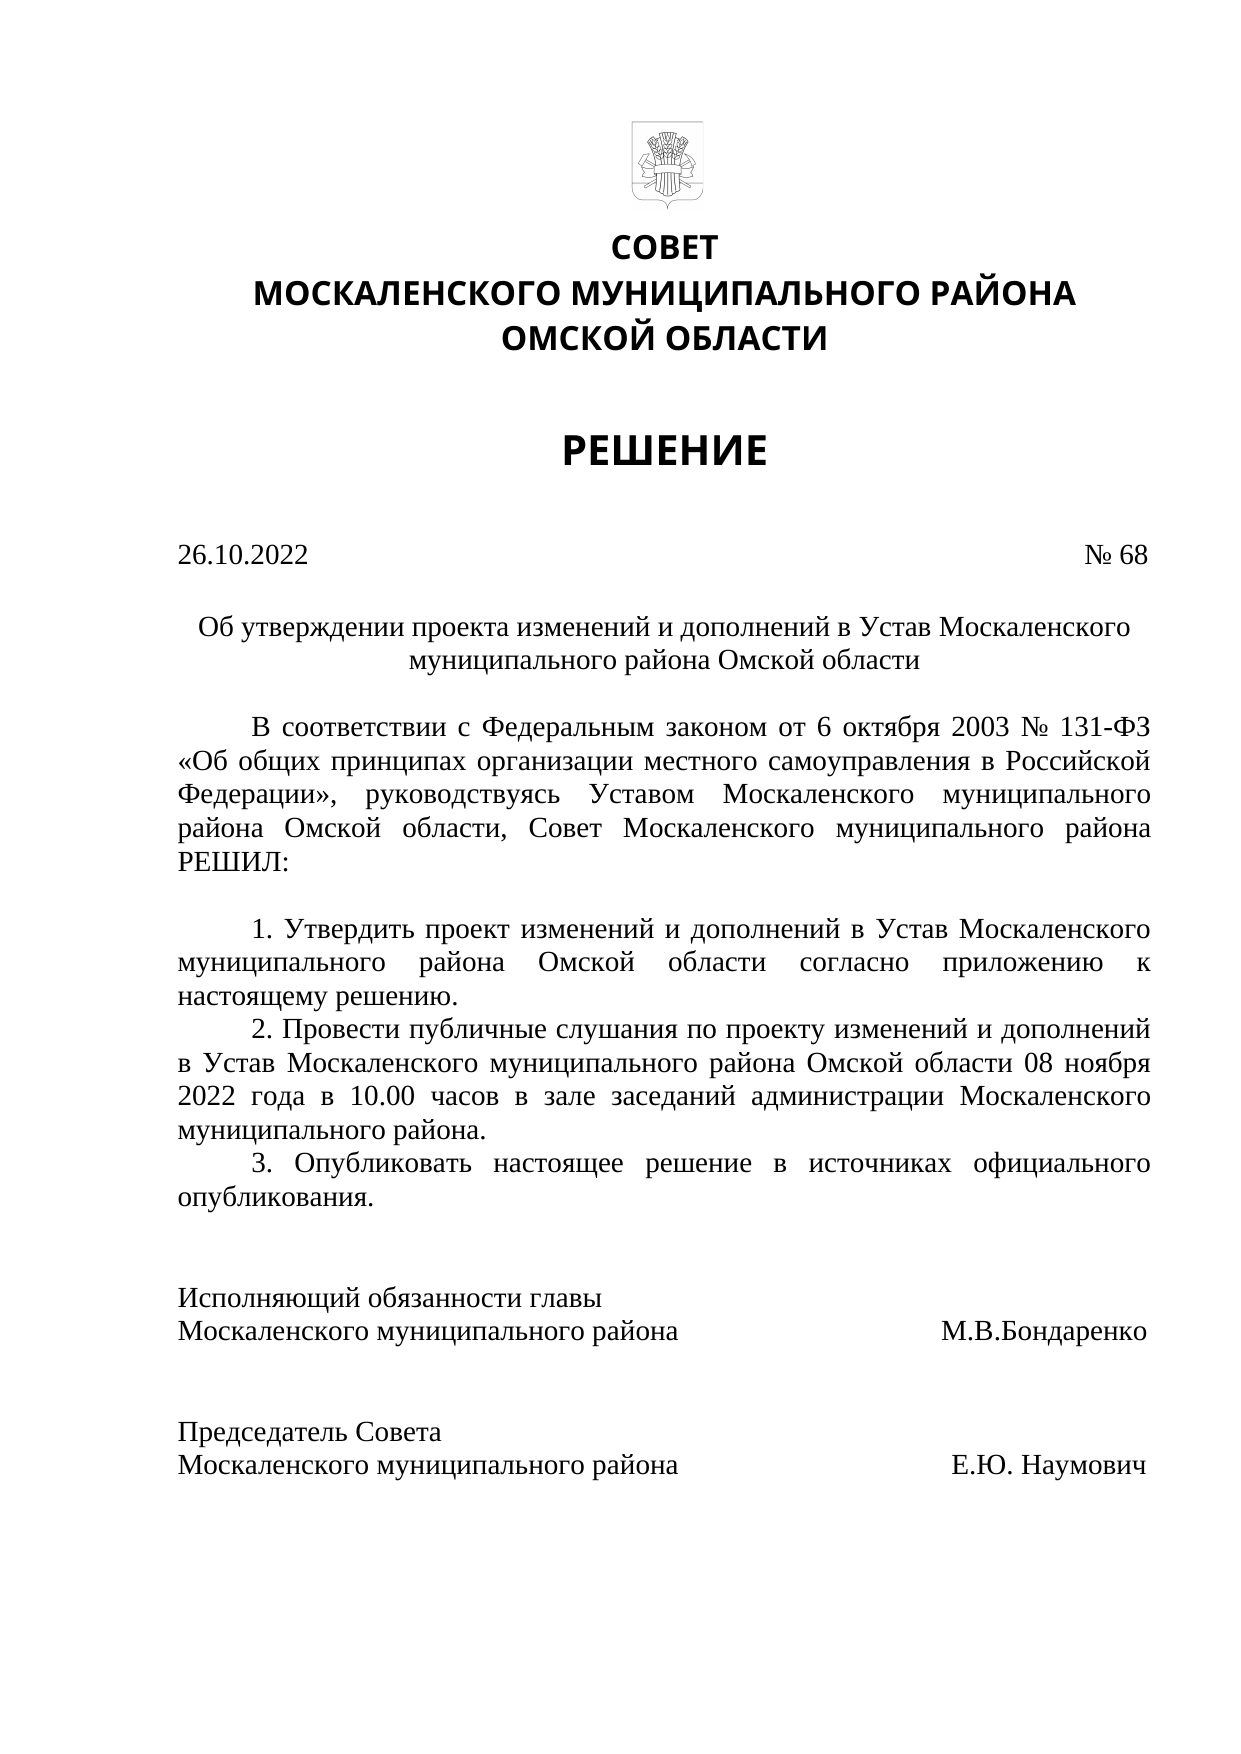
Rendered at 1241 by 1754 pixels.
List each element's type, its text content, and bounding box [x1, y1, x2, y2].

text 26.10.2022 № 68 [177, 537, 1152, 570]
text СОВЕТ [177, 224, 1152, 269]
text Председатель Совета [177, 1414, 1152, 1447]
picture [631, 121, 704, 211]
subtitle ОМСКОЙ ОБЛАСТИ [177, 315, 1152, 360]
text Москаленского муниципального района Е.Ю. Наумович [177, 1447, 1152, 1481]
text 3. Опубликовать настоящее решение в источниках официального опубликования. [177, 1146, 1152, 1213]
text муниципального района Омской области [177, 642, 1152, 676]
text В соответствии с Федеральным законом от 6 октября 2003 № 131-ФЗ «Об общих принципах организации местного самоуправления в Российской Федерации», руководствуясь Уставом Москаленского муниципального района Омской области, Совет Москаленского муниципального района РЕШИЛ: [177, 709, 1152, 877]
subtitle РЕШЕНИЕ [177, 421, 1152, 477]
subtitle МОСКАЛЕНСКОГО МУНИЦИПАЛЬНОГО РАЙОНА [177, 269, 1152, 315]
text 1. Утвердить проект изменений и дополнений в Устав Москаленского муниципального района Омской области согласно приложению к настоящему решению. [177, 911, 1152, 1011]
text Исполняющий обязанности главы [177, 1280, 1152, 1313]
text 2. Провести публичные слушания по проекту изменений и дополнений в Устав Москаленского муниципального района Омской области 08 ноября 2022 года в 10.00 часов в зале заседаний администрации Москаленского муниципального района. [177, 1011, 1152, 1146]
text Москаленского муниципального района М.В.Бондаренко [177, 1313, 1152, 1347]
text Об утверждении проекта изменений и дополнений в Устав Москаленского [177, 609, 1152, 642]
